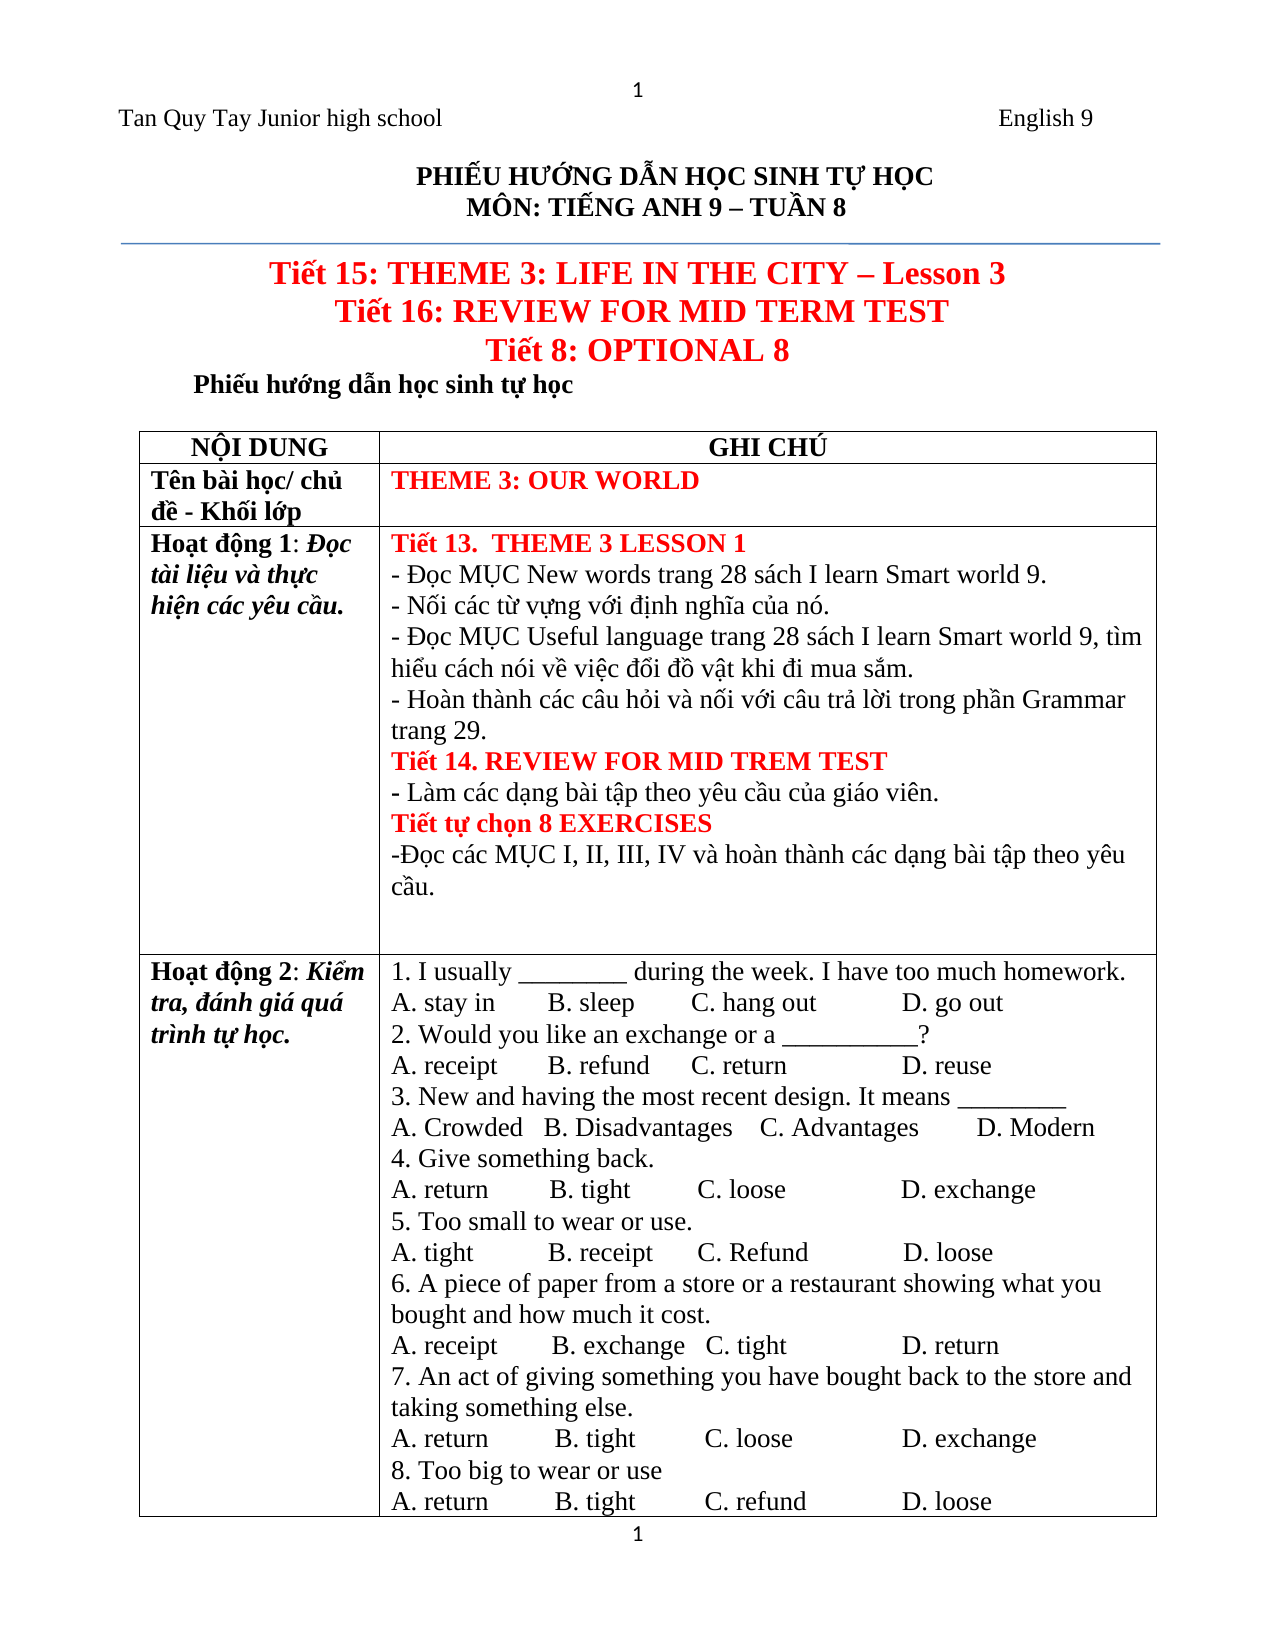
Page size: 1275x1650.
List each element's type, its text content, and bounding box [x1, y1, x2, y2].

list Phiếu hướng dẫn học sinh tự học [193, 368, 1157, 399]
table_cell Tên bài học/ chủ đề - Khối lớp [140, 464, 379, 526]
table_header NỘI DUNG [140, 432, 379, 463]
table_cell Tiết 13. THEME 3 LESSON 1 - Đọc MỤC New words trang 28 sách I learn Smart world 9. - Nối các từ vựng với định nghĩa của nó. - Đọc MỤC Useful language trang 28 sách I learn Smart world 9, tìm hiểu cách nói về việc đổi đồ vật khi đi mua sắm. - Hoàn thành các câu hỏi và nối với câu trả lời trong phần Grammar trang 29. Tiết 14. REVIEW FOR MID TREM TEST - Làm các dạng bài tập theo yêu cầu của giáo viên. Tiết tự chọn 8 EXERCISES -Đọc các MỤC I, II, III, IV và hoàn thành các dạng bài tập theo yêu cầu. [380, 527, 1156, 954]
list PHIẾU HƯỚNG DẪN HỌC SINH TỰ HỌC [193, 160, 1157, 191]
text Tiết 16: REVIEW FOR MID TERM TEST [118, 292, 1157, 330]
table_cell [380, 955, 1156, 1516]
table_header GHI CHÚ [380, 432, 1156, 463]
table_cell THEME 3: OUR WORLD [380, 464, 1156, 526]
text MÔN: TIẾNG ANH 9 – TUẦN 8 [156, 191, 1157, 222]
text Tiết 8: OPTIONAL 8 [118, 330, 1157, 368]
table_cell Hoạt động 1: Đọc tài liệu và thực hiện các yêu cầu. [140, 527, 379, 954]
text Tiết 15: THEME 3: LIFE IN THE CITY – Lesson 3 [118, 253, 1157, 292]
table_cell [140, 955, 379, 1516]
